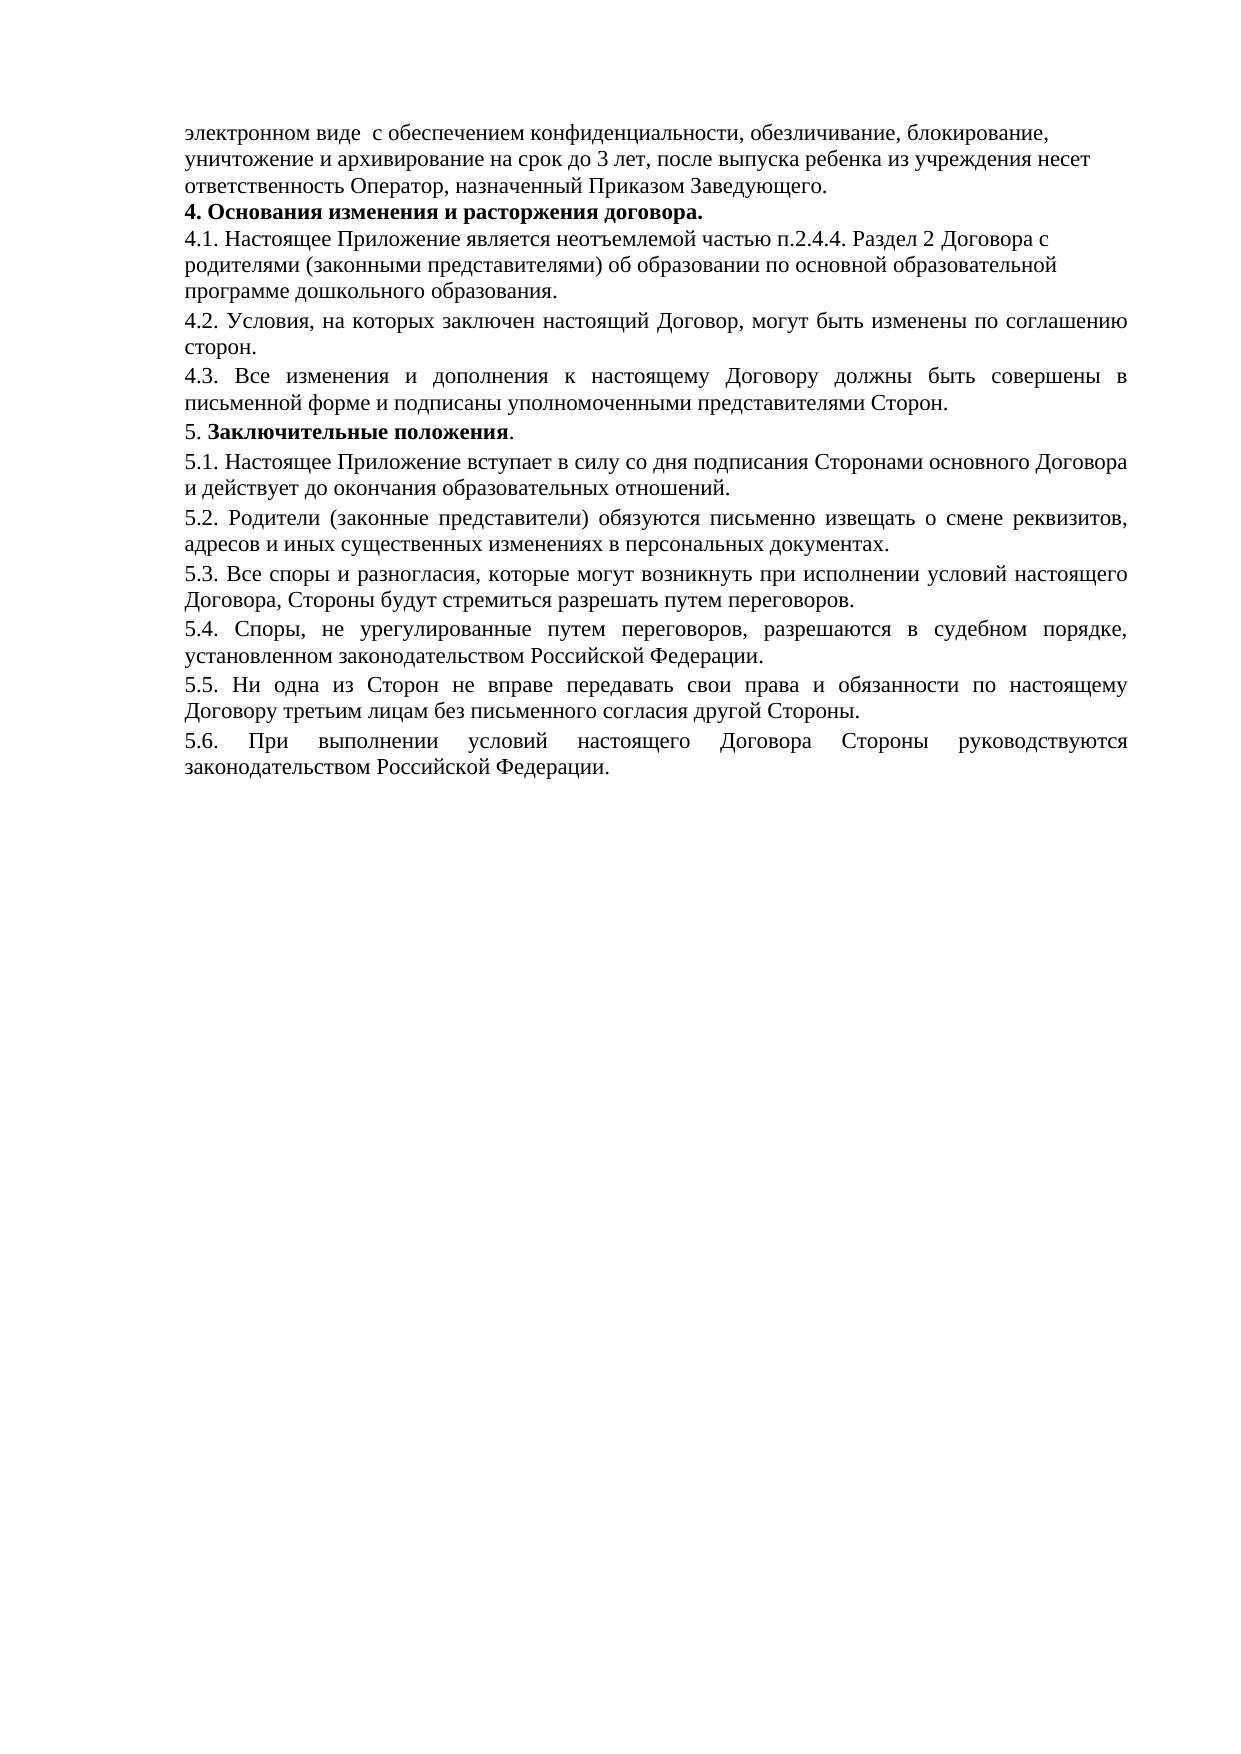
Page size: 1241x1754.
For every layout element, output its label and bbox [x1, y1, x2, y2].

table_cell [173, 118, 1141, 783]
